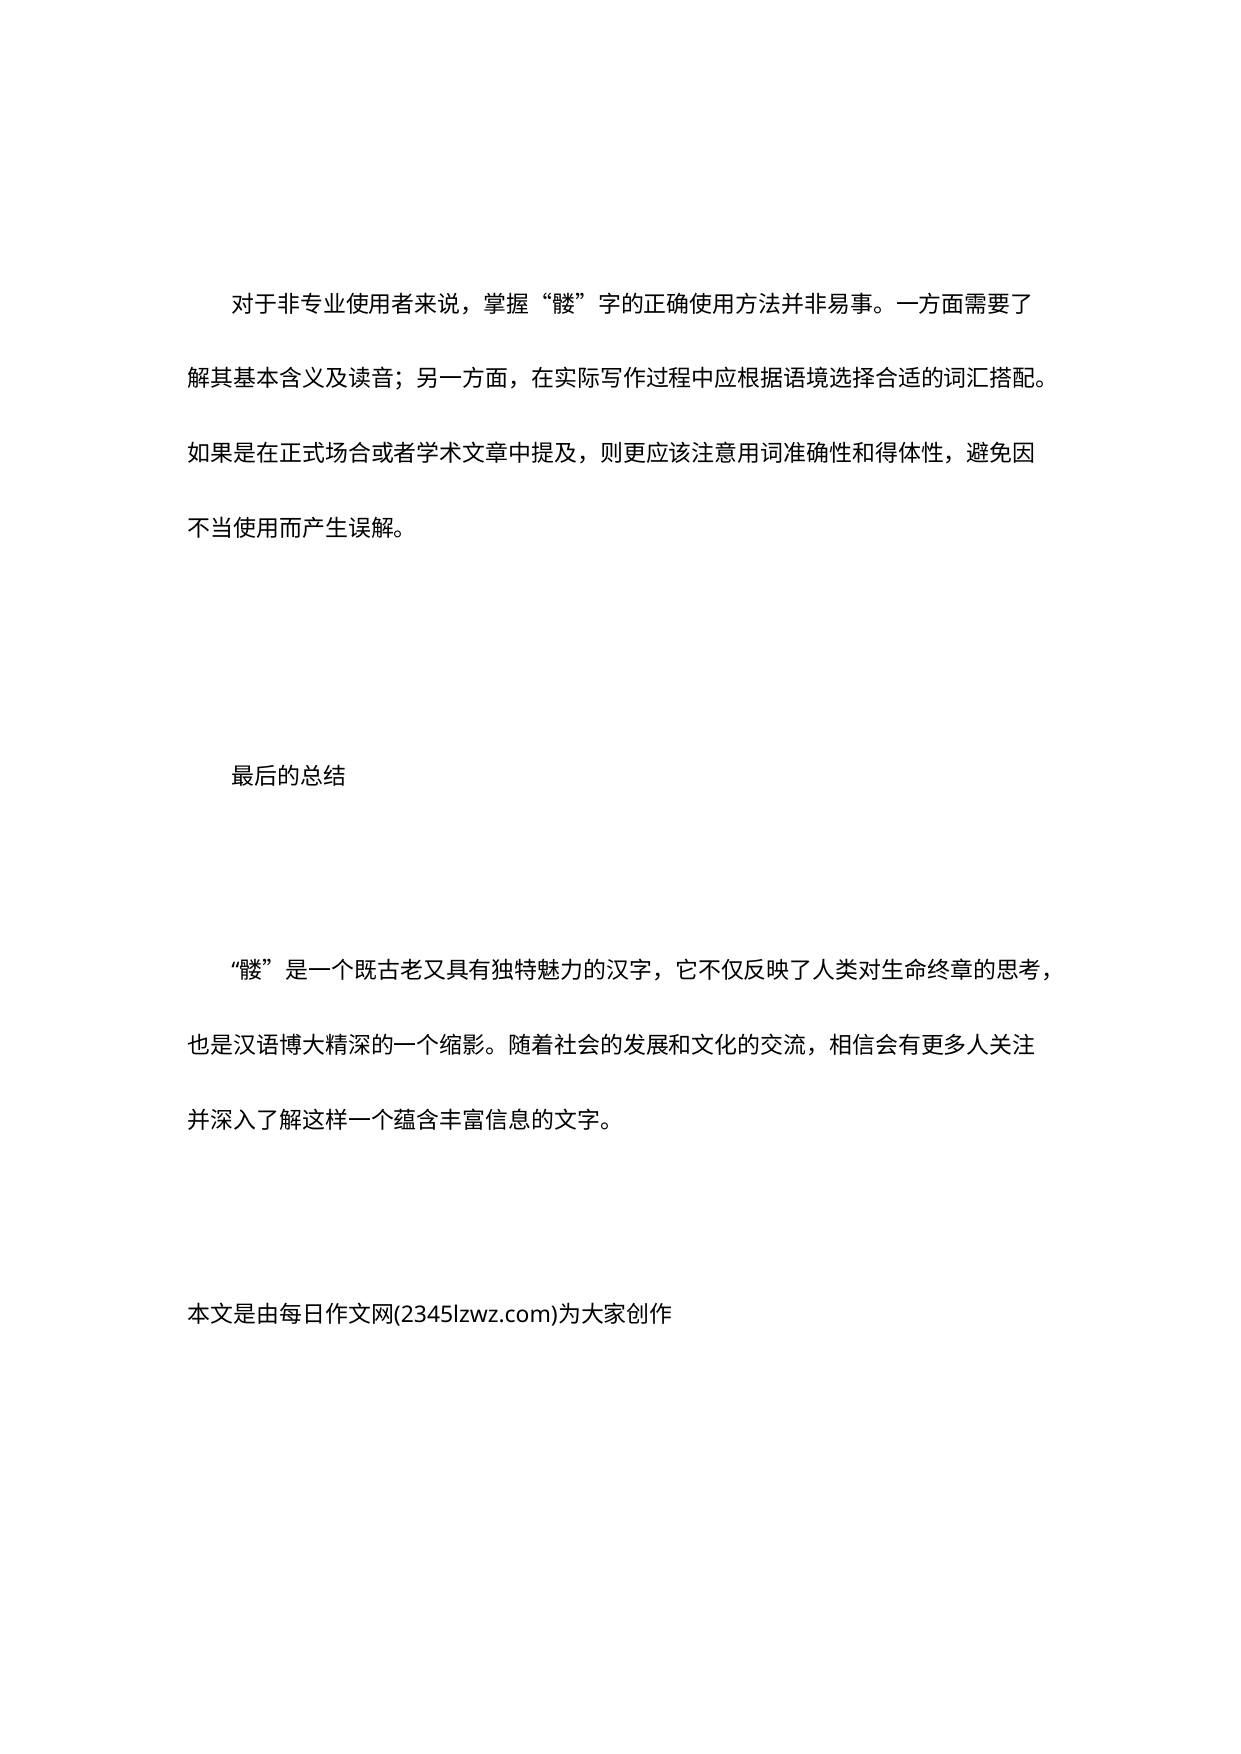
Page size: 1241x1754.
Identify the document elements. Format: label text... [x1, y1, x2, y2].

text 最后的总结 [187, 742, 1053, 807]
text 对于非专业使用者来说，掌握“髅”字的正确使用方法并非易事。一方面需要了解其基本含义及读音；另一方面，在实际写作过程中应根据语境选择合适的词汇搭配。如果是在正式场合或者学术文章中提及，则更应该注意用词准确性和得体性，避免因不当使用而产生误解。 [187, 270, 1053, 559]
text “髅”是一个既古老又具有独特魅力的汉字，它不仅反映了人类对生命终章的思考，也是汉语博大精深的一个缩影。随着社会的发展和文化的交流，相信会有更多人关注并深入了解这样一个蕴含丰富信息的文字。 [187, 936, 1053, 1151]
text 本文是由每日作文网(2345lzwz.com)为大家创作 [187, 1280, 1053, 1345]
